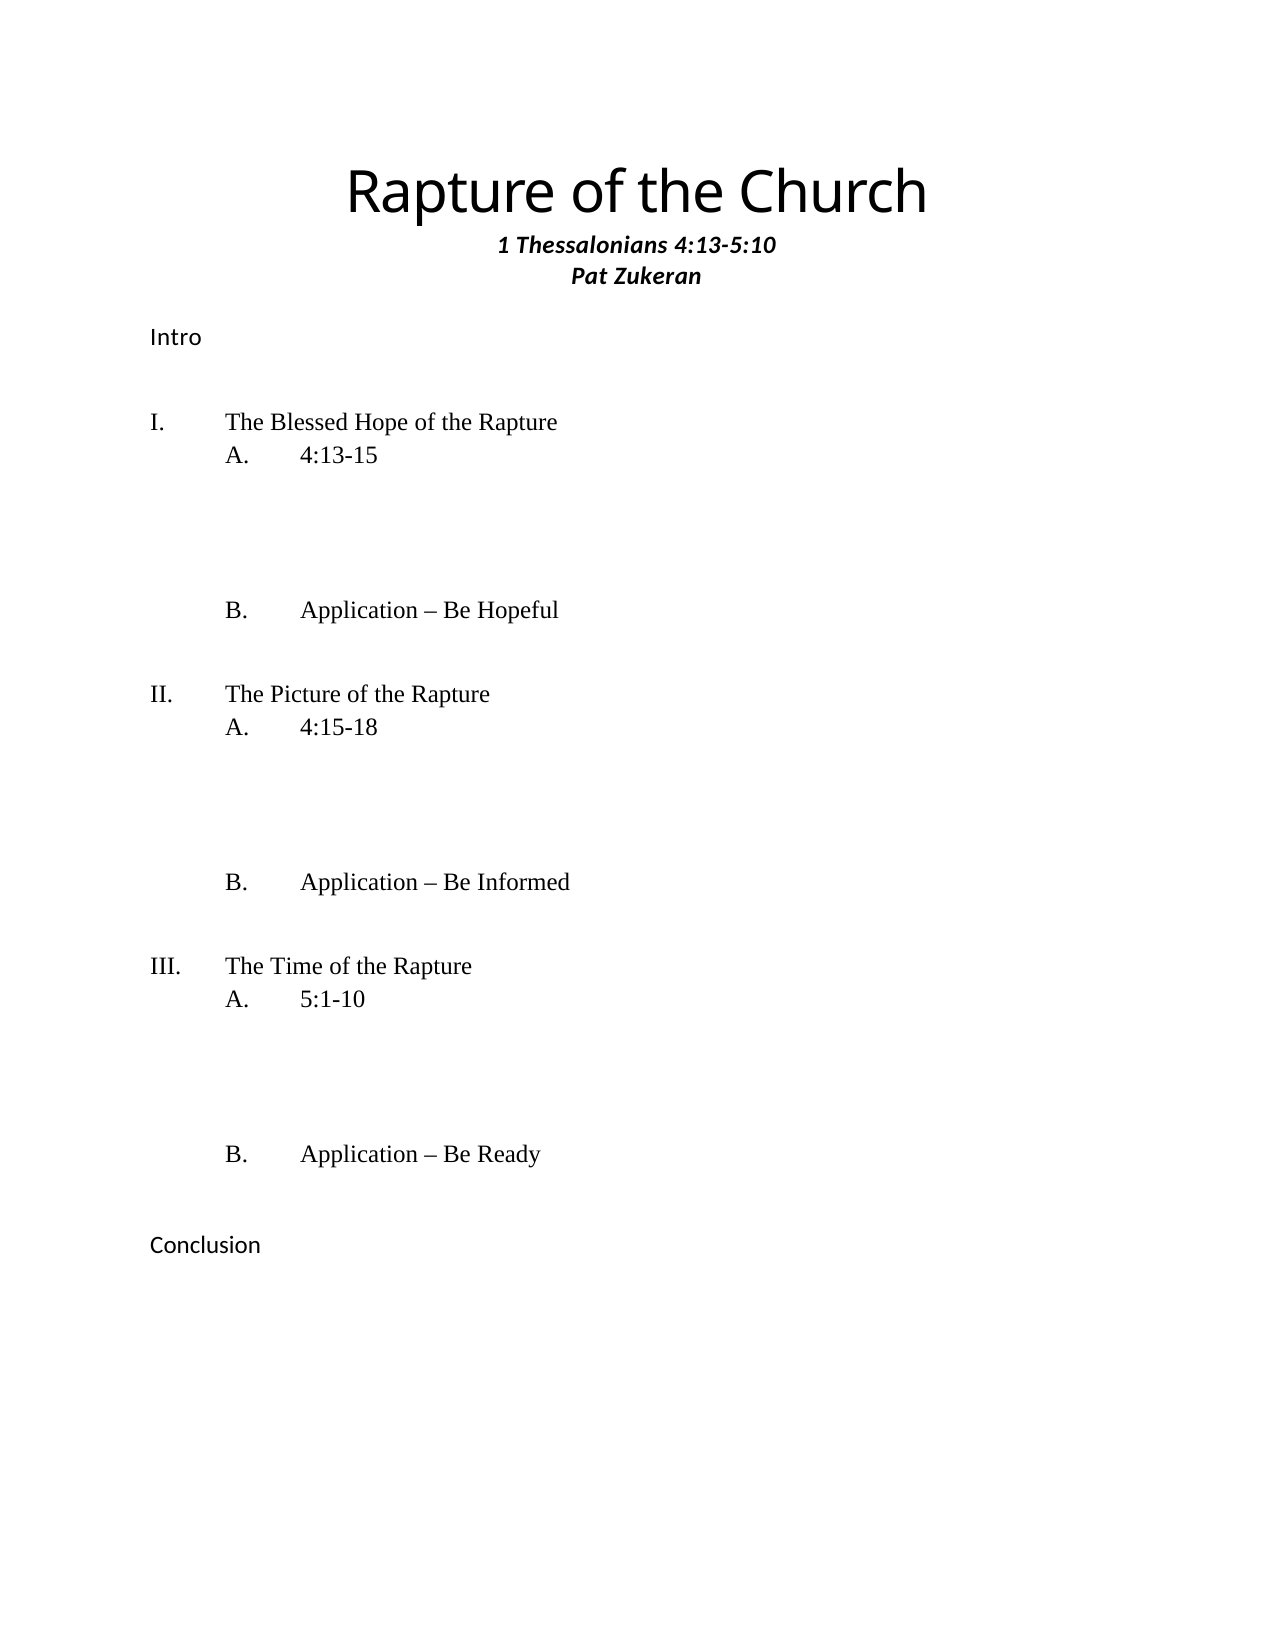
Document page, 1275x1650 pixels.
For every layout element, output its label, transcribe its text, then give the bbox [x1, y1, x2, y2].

subtitle Application – Be Ready [225, 1139, 1125, 1168]
text 1 Thessalonians 4:13-5:10 [150, 229, 1125, 260]
text Intro [150, 321, 1125, 352]
title Rapture of the Church [150, 150, 1125, 229]
text Conclusion [150, 1229, 1125, 1260]
subtitle The Picture of the Rapture [150, 679, 1125, 708]
subtitle The Blessed Hope of the Rapture [150, 407, 1125, 436]
subtitle The Time of the Rapture [150, 951, 1125, 980]
text Pat Zukeran [150, 260, 1125, 291]
subtitle Application – Be Informed [225, 867, 1125, 896]
subtitle 4:15-18 [225, 712, 1125, 741]
subtitle Application – Be Hopeful [225, 595, 1125, 624]
subtitle 4:13-15 [225, 440, 1125, 469]
subtitle 5:1-10 [225, 984, 1125, 1013]
